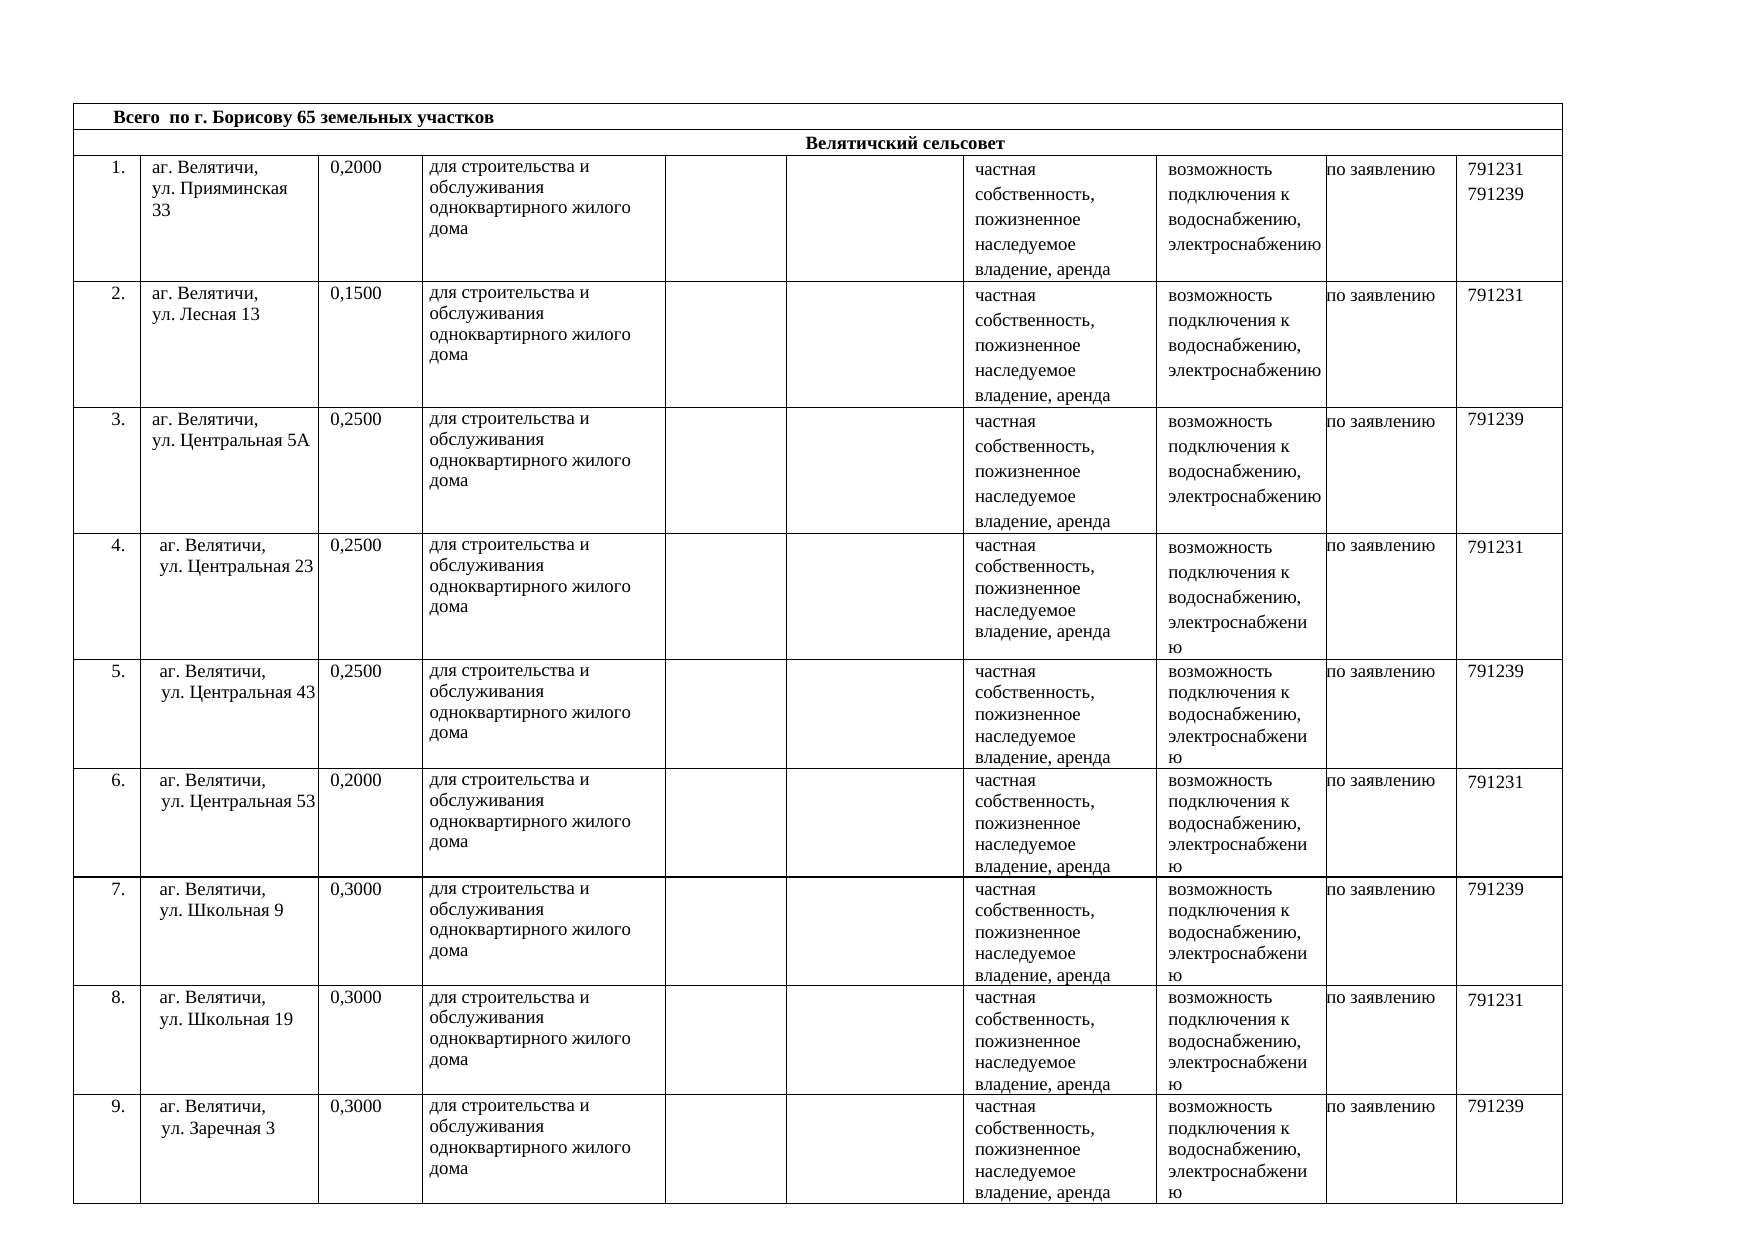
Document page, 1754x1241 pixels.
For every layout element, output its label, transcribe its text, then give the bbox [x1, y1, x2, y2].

table_cell для строительства и обслуживания одноквартирного жилого дома [423, 408, 665, 533]
table_cell для строительства и обслуживания одноквартирного жилого дома [423, 282, 665, 407]
table_cell 791231 [1457, 769, 1562, 876]
table_cell по заявлению [1327, 534, 1456, 659]
table_cell [787, 986, 963, 1094]
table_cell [964, 1095, 1156, 1203]
table_cell частная собственность, пожизненное наследуемое владение, аренда [964, 660, 1156, 768]
table_cell [74, 1095, 140, 1203]
table_cell 0,3000 [319, 1095, 422, 1203]
table_cell 791231 [1457, 986, 1562, 1094]
table_cell [666, 769, 786, 876]
table_cell 791239 [1457, 878, 1562, 985]
table_cell [787, 1095, 963, 1203]
table_cell [787, 660, 963, 768]
table_cell [787, 769, 963, 876]
table_cell 791239 [1457, 408, 1562, 533]
table_cell 0,1500 [319, 282, 422, 407]
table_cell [1157, 1095, 1326, 1203]
table_cell 0,2500 [319, 408, 422, 533]
table_cell 791231 791239 [1457, 156, 1562, 281]
table_cell аг. Велятичи, ул. Центральная 23 [141, 534, 318, 659]
table_cell [666, 1095, 786, 1203]
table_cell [423, 1095, 665, 1203]
table_cell [666, 534, 786, 659]
table_cell [787, 156, 963, 281]
table_cell [787, 534, 963, 659]
table_cell [74, 878, 140, 985]
table_cell [74, 660, 140, 768]
table_cell возможность подключения к водоснабжению, электроснабжению [1157, 878, 1326, 985]
table_cell для строительства и обслуживания одноквартирного жилого дома [423, 534, 665, 659]
table_cell возможность подключения к водоснабжению, электроснабжению [1157, 769, 1326, 876]
table_cell частная собственность, пожизненное наследуемое владение, аренда [964, 986, 1156, 1094]
table_cell возможность подключения к водоснабжению, электроснабжению [1157, 986, 1326, 1094]
table_cell возможность подключения к водоснабжению, электроснабжению [1157, 282, 1326, 407]
table_cell Всего по г. Борисову 65 земельных участков [74, 104, 1562, 128]
table_cell возможность подключения к водоснабжению, электроснабжению [1157, 534, 1326, 659]
table_cell аг. Велятичи, ул. Центральная 53 [141, 769, 318, 876]
table_cell 0,3000 [319, 986, 422, 1094]
table_cell для строительства и обслуживания одноквартирного жилого дома [423, 986, 665, 1094]
table_cell [74, 408, 140, 533]
table_cell [74, 282, 140, 407]
table_cell аг. Велятичи, ул. Прияминская 33 [141, 156, 318, 281]
table_cell по заявлению [1327, 1095, 1456, 1203]
table_cell [74, 156, 140, 281]
table_cell частная собственность, пожизненное наследуемое владение, аренда [964, 408, 1156, 533]
table_cell возможность подключения к водоснабжению, электроснабжению [1157, 156, 1326, 281]
table_cell 0,2000 [319, 156, 422, 281]
table_cell [666, 408, 786, 533]
table_cell 791239 [1457, 660, 1562, 768]
table_cell 791231 [1457, 534, 1562, 659]
table_cell по заявлению [1327, 282, 1456, 407]
table_cell частная собственность, пожизненное наследуемое владение, аренда [964, 156, 1156, 281]
table_cell [787, 878, 963, 985]
table_cell по заявлению [1327, 878, 1456, 985]
table_cell 0,2000 [319, 769, 422, 876]
table_cell возможность подключения к водоснабжению, электроснабжению [1157, 660, 1326, 768]
table_cell [74, 986, 140, 1094]
table_cell [666, 282, 786, 407]
table_cell по заявлению [1327, 986, 1456, 1094]
table_cell частная собственность, пожизненное наследуемое владение, аренда [964, 534, 1156, 659]
table_cell 0,2500 [319, 660, 422, 768]
table_cell для строительства и обслуживания одноквартирного жилого дома [423, 660, 665, 768]
table_cell по заявлению [1327, 660, 1456, 768]
table_cell [787, 282, 963, 407]
table_cell аг. Велятичи, ул. Школьная 9 [141, 878, 318, 985]
table_cell по заявлению [1327, 156, 1456, 281]
table_cell аг. Велятичи, ул. Центральная 5А [141, 408, 318, 533]
table_cell [666, 878, 786, 985]
table_cell аг. Велятичи, ул. Заречная 3 [141, 1095, 318, 1203]
table_cell 791231 [1457, 282, 1562, 407]
table_cell для строительства и обслуживания одноквартирного жилого дома [423, 878, 665, 985]
table_cell Велятичский сельсовет [74, 130, 1562, 154]
table_cell для строительства и обслуживания одноквартирного жилого дома [423, 156, 665, 281]
table_cell [666, 986, 786, 1094]
table_cell возможность подключения к водоснабжению, электроснабжению [1157, 408, 1326, 533]
table_cell 0,2500 [319, 534, 422, 659]
table_cell по заявлению [1327, 408, 1456, 533]
table_cell для строительства и обслуживания одноквартирного жилого дома [423, 769, 665, 876]
table_cell частная собственность, пожизненное наследуемое владение, аренда [964, 282, 1156, 407]
table_cell аг. Велятичи, ул. Лесная 13 [141, 282, 318, 407]
table_cell аг. Велятичи, ул. Школьная 19 [141, 986, 318, 1094]
table_cell [666, 156, 786, 281]
table_cell [74, 769, 140, 876]
table_cell [787, 408, 963, 533]
table_cell 791239 [1457, 1095, 1562, 1203]
table_cell аг. Велятичи, ул. Центральная 43 [141, 660, 318, 768]
table_cell частная собственность, пожизненное наследуемое владение, аренда [964, 769, 1156, 876]
table_cell [74, 534, 140, 659]
table_cell частная собственность, пожизненное наследуемое владение, аренда [964, 878, 1156, 985]
table_cell [666, 660, 786, 768]
table_cell 0,3000 [319, 878, 422, 985]
table_cell по заявлению [1327, 769, 1456, 876]
